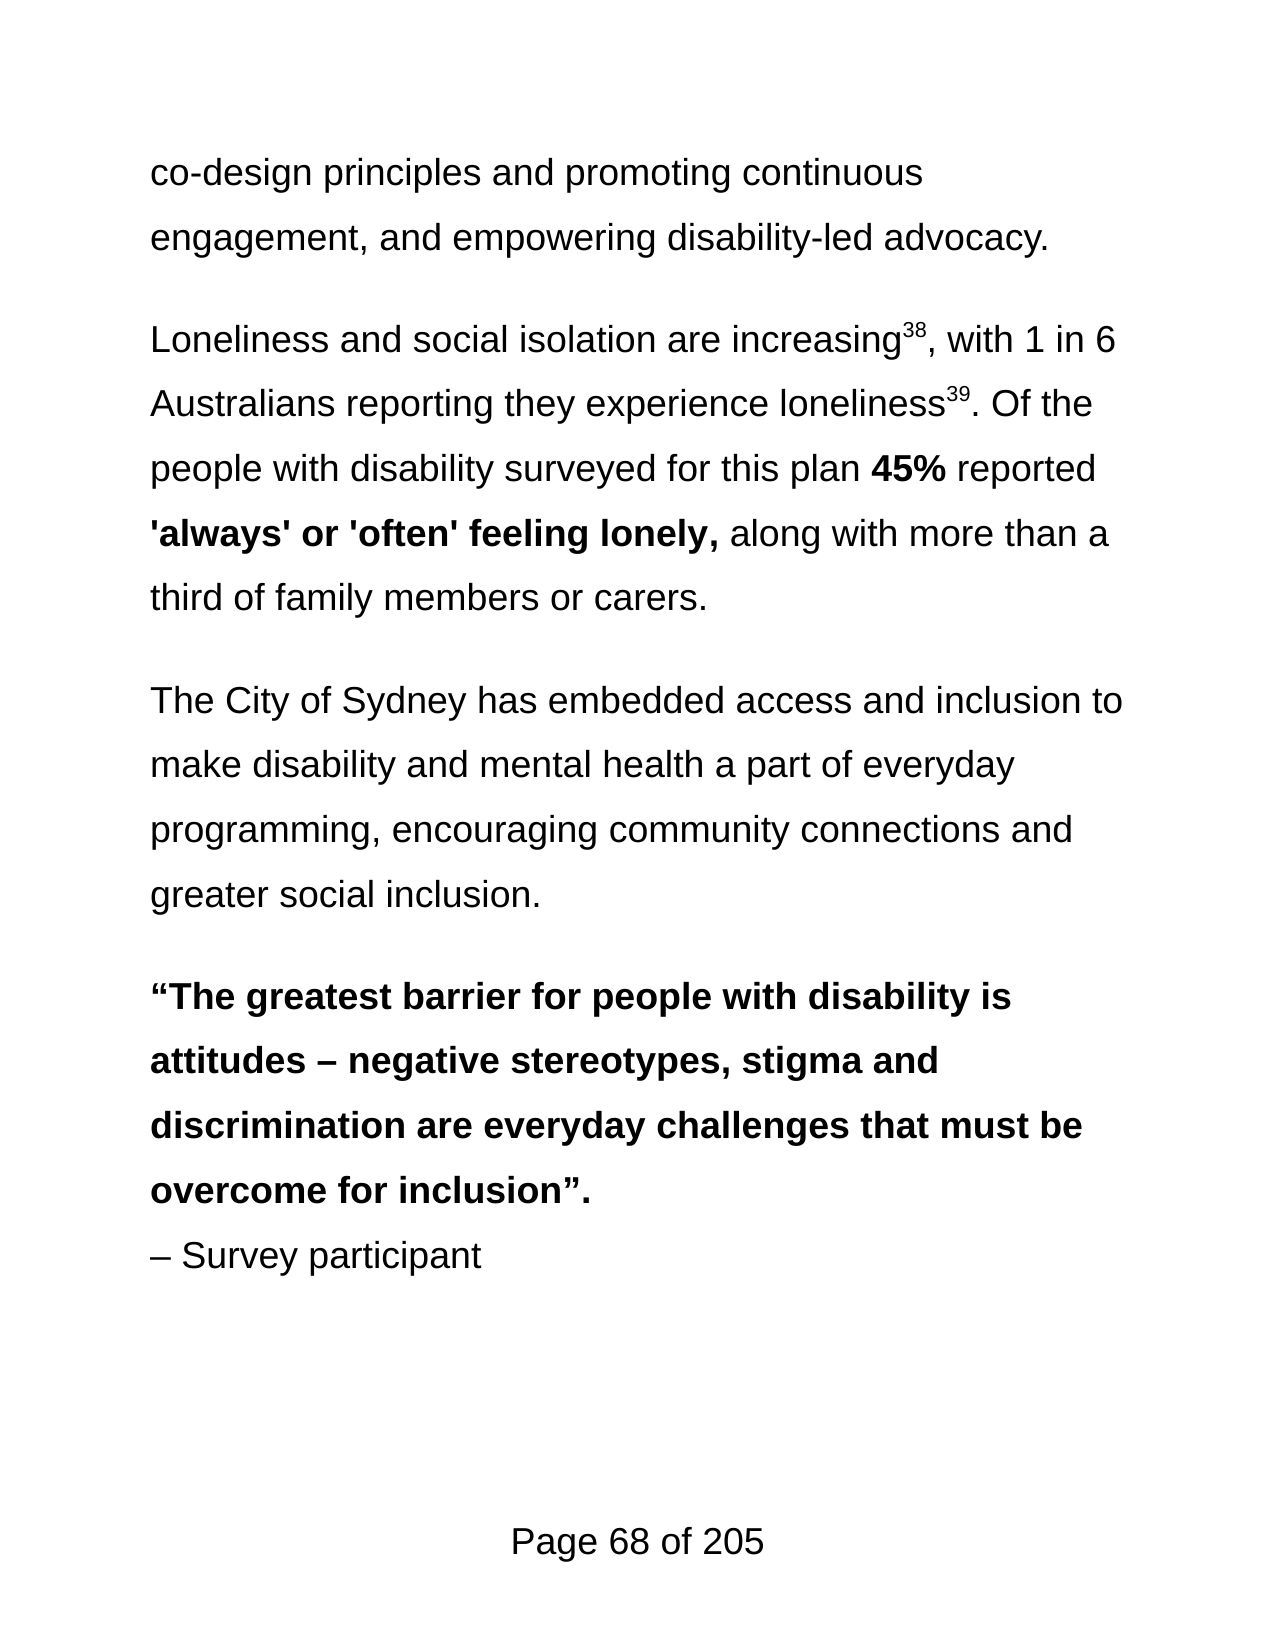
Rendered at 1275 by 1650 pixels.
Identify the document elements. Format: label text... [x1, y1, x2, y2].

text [150, 150, 1125, 258]
text The City of Sydney has embedded access and inclusion to make disability and mental health a part of everyday programming, encouraging community connections and greater social inclusion. [150, 678, 1125, 915]
text Loneliness and social isolation are increasing, with 1 in 6 Australians reporting they experience loneliness. Of the people with disability surveyed for this plan 45% reported 'always' or 'often' feeling lonely, along with more than a third of family members or carers. [150, 317, 1125, 619]
text “The greatest barrier for people with disability is attitudes – negative stereotypes, stigma and discrimination are everyday challenges that must be overcome for inclusion”. – Survey participant [150, 974, 1125, 1276]
